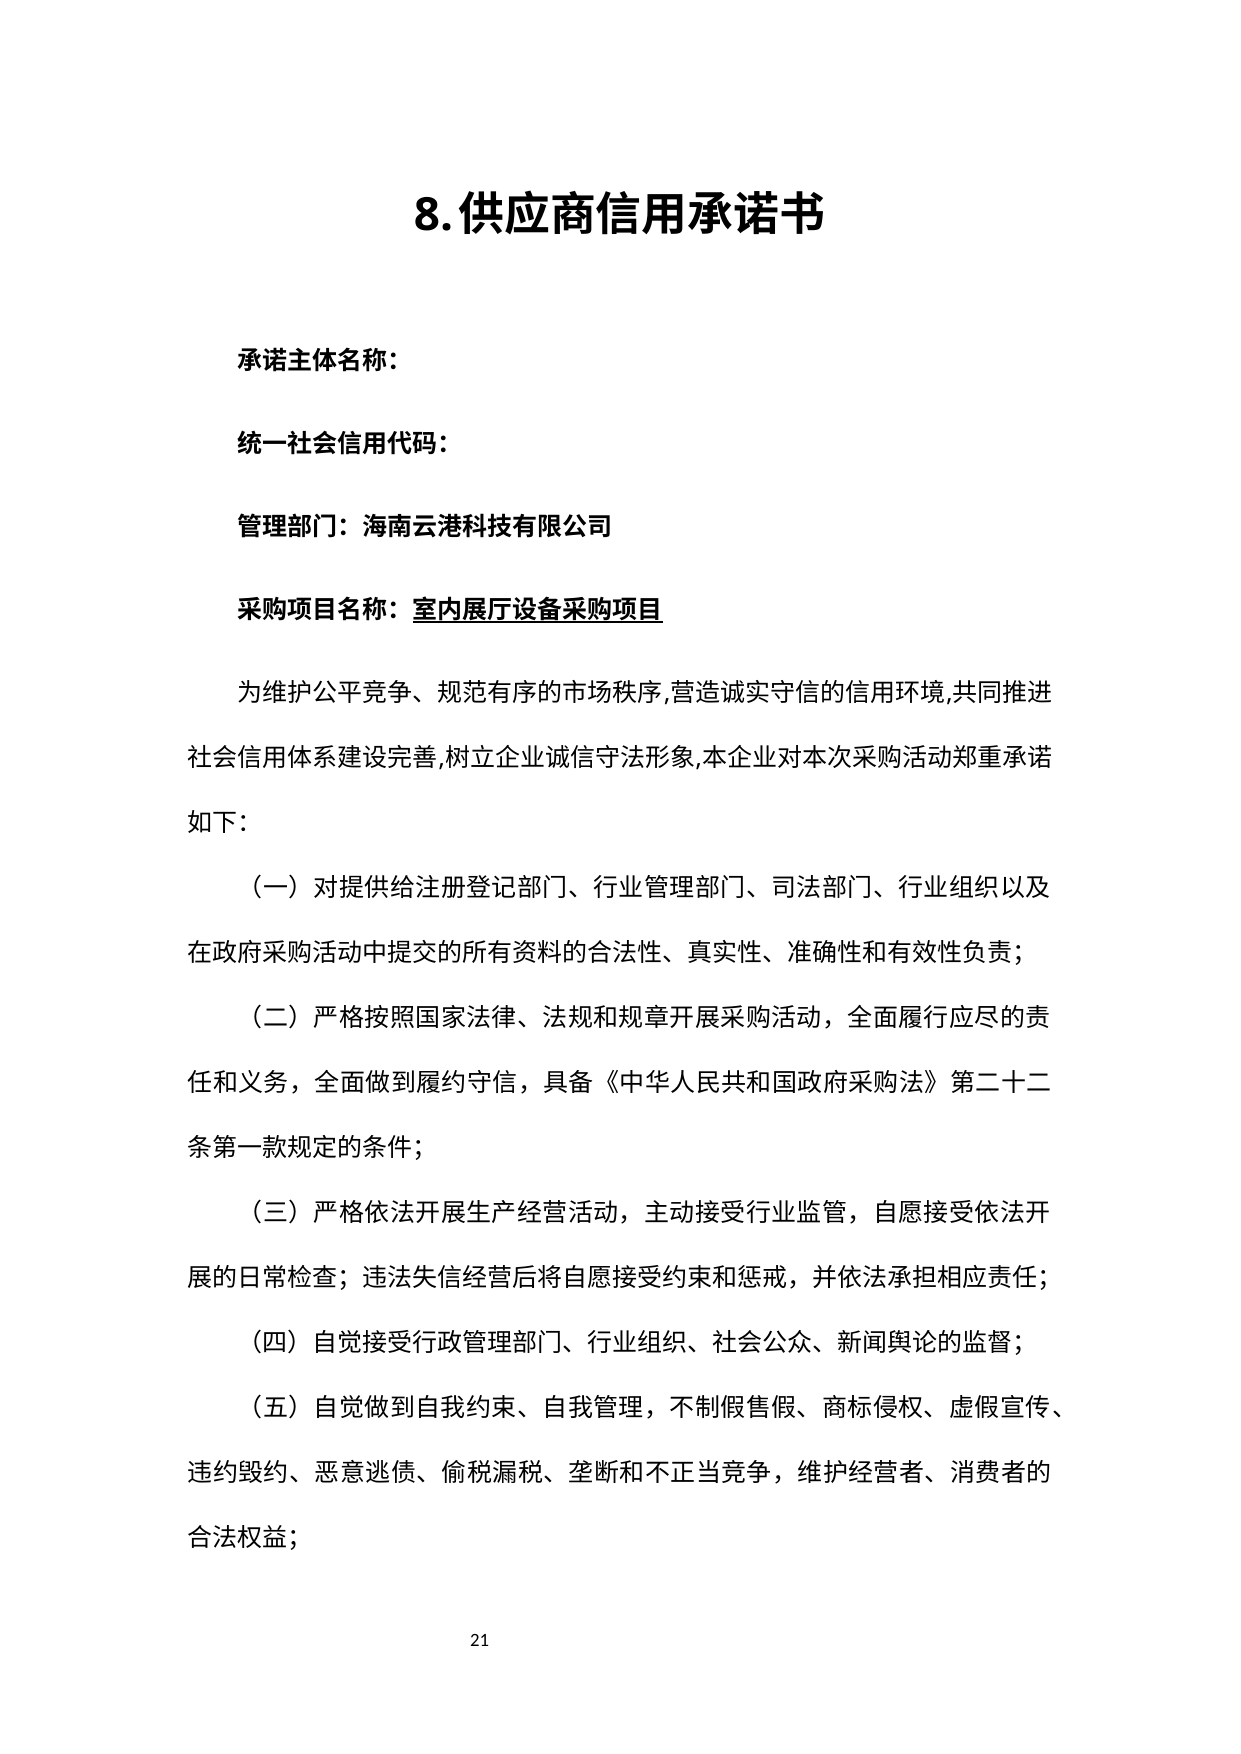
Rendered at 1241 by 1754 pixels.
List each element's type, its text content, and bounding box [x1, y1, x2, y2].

text （五）自觉做到自我约束、自我管理，不制假售假、商标侵权、虚假宣传、违约毁约、恶意逃债、偷税漏税、垄断和不正当竞争，维护经营者、消费者的合法权益； [187, 1373, 1053, 1568]
text （二）严格按照国家法律、法规和规章开展采购活动，全面履行应尽的责任和义务，全面做到履约守信，具备《中华人民共和国政府采购法》第二十二条第一款规定的条件； [187, 983, 1053, 1178]
text （一）对提供给注册登记部门、行业管理部门、司法部门、行业组织以及在政府采购活动中提交的所有资料的合法性、真实性、准确性和有效性负责； [187, 853, 1053, 983]
text 统一社会信用代码： [187, 409, 1053, 474]
subtitle 供应商信用承诺书 [187, 162, 1051, 259]
text 为维护公平竞争、规范有序的市场秩序,营造诚实守信的信用环境,共同推进社会信用体系建设完善,树立企业诚信守法形象,本企业对本次采购活动郑重承诺如下： [187, 658, 1053, 853]
text （三）严格依法开展生产经营活动，主动接受行业监管，自愿接受依法开展的日常检查；违法失信经营后将自愿接受约束和惩戒，并依法承担相应责任； [187, 1178, 1053, 1308]
text （四）自觉接受行政管理部门、行业组织、社会公众、新闻舆论的监督； [187, 1308, 1053, 1373]
text 承诺主体名称： [187, 326, 1053, 391]
text 采购项目名称：室内展厅设备采购项目 [187, 575, 1053, 640]
text 管理部门：海南云港科技有限公司 [187, 492, 1053, 557]
